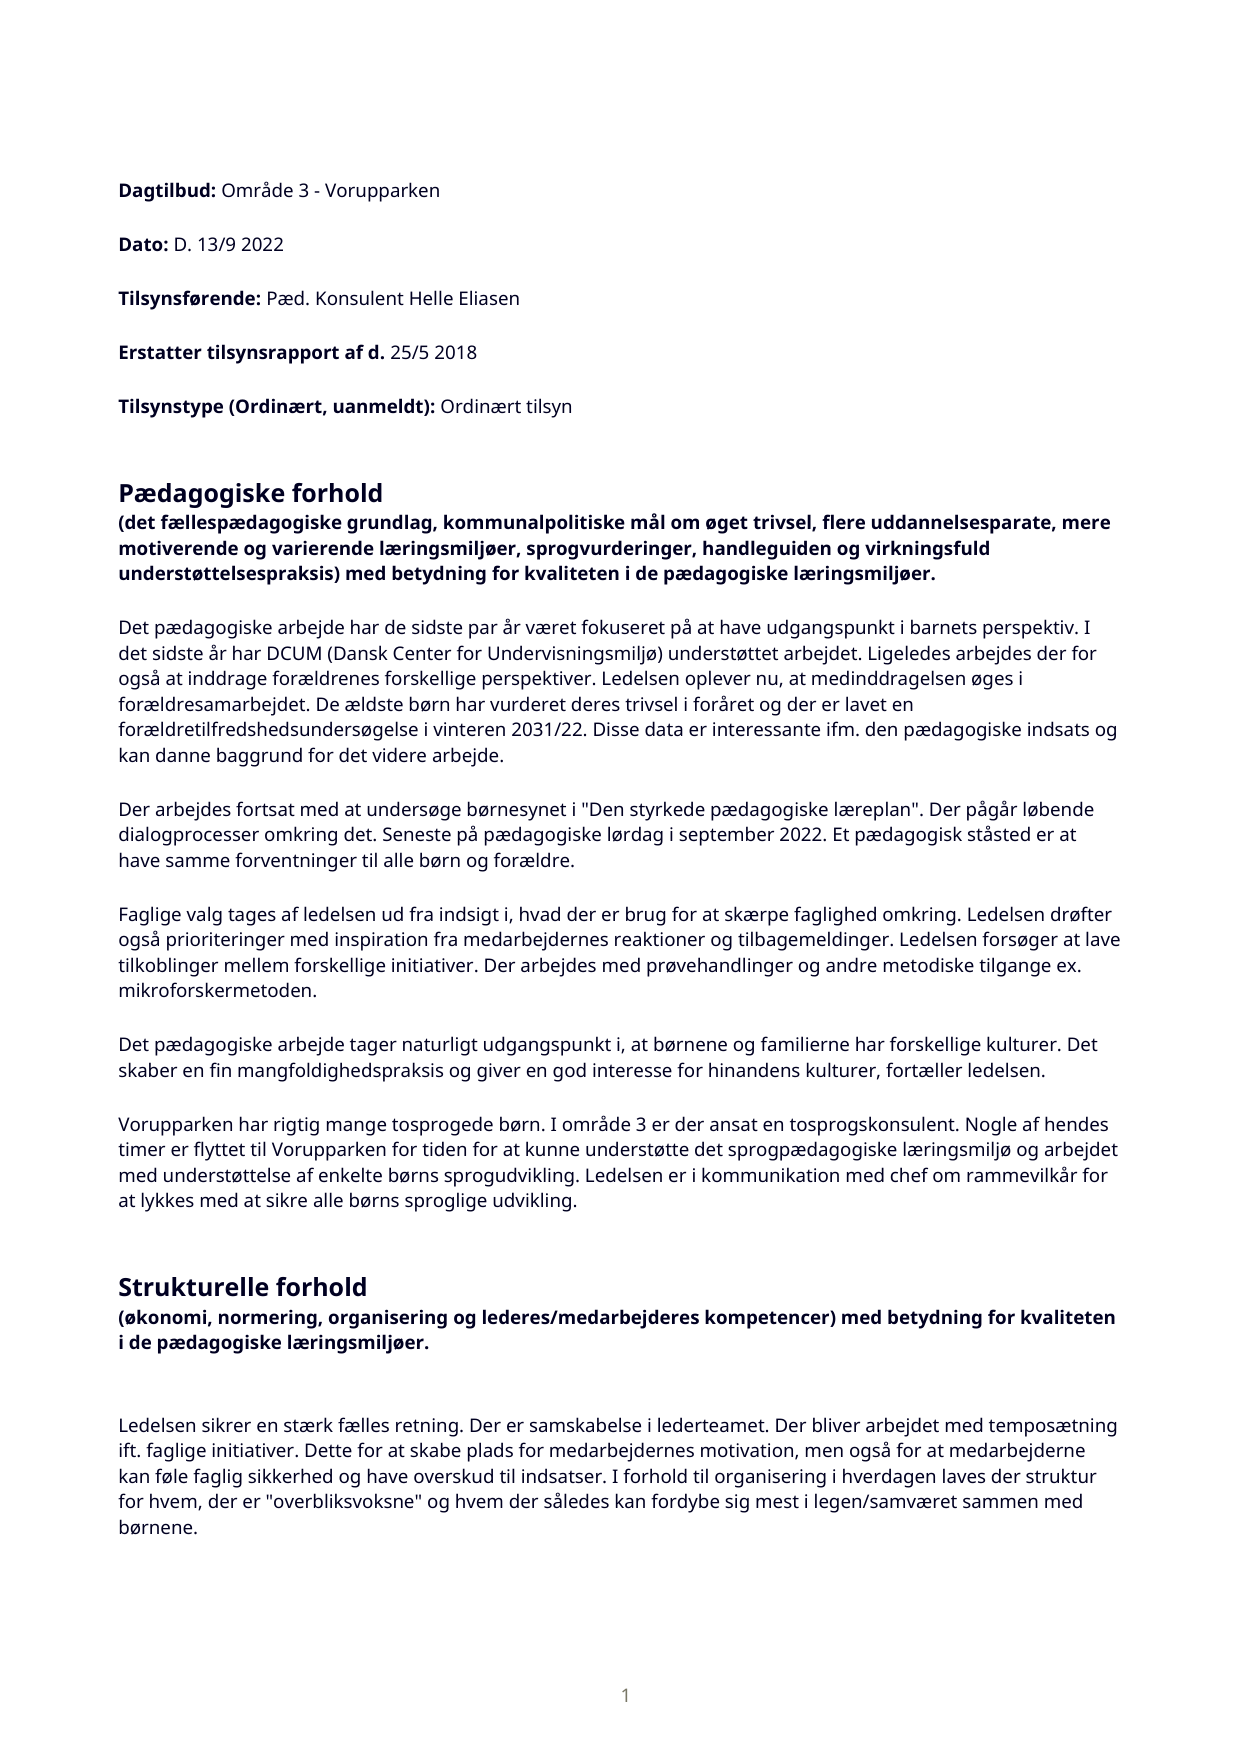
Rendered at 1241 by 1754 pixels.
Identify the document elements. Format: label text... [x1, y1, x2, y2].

text Pædagogiske forhold [118, 475, 1122, 509]
text Tilsynstype (Ordinært, uanmeldt): Ordinært tilsyn [118, 393, 1122, 418]
text Tilsynsførende: Pæd. Konsulent Helle Eliasen [118, 285, 1122, 311]
text Vorupparken har rigtig mange tosprogede børn. I område 3 er der ansat en tosprogskonsulent. Nogle af hendes timer er flyttet til Vorupparken for tiden for at kunne understøtte det sprogpædagogiske læringsmiljø og arbejdet med understøttelse af enkelte børns sprogudvikling. Ledelsen er i kommunikation med chef om rammevilkår for at lykkes med at sikre alle børns sproglige udvikling. [118, 1111, 1122, 1213]
text Erstatter tilsynsrapport af d. 25/5 2018 [118, 339, 1122, 364]
text Ledelsen sikrer en stærk fælles retning. Der er samskabelse i lederteamet. Der bliver arbejdet med temposætning ift. faglige initiativer. Dette for at skabe plads for medarbejdernes motivation, men også for at medarbejderne kan føle faglig sikkerhed og have overskud til indsatser. I forhold til organisering i hverdagen laves der struktur for hvem, der er "overbliksvoksne" og hvem der således kan fordybe sig mest i legen/samværet sammen med børnene. [118, 1412, 1122, 1539]
text Det pædagogiske arbejde tager naturligt udgangspunkt i, at børnene og familierne har forskellige kulturer. Det skaber en fin mangfoldighedspraksis og giver en god interesse for hinandens kulturer, fortæller ledelsen. [118, 1032, 1122, 1083]
text (det fællespædagogiske grundlag, kommunalpolitiske mål om øget trivsel, flere uddannelsesparate, mere motiverende og varierende læringsmiljøer, sprogvurderinger, handleguiden og virkningsfuld understøttelsespraksis) med betydning for kvaliteten i de pædagogiske læringsmiljøer. [118, 509, 1122, 586]
text Faglige valg tages af ledelsen ud fra indsigt i, hvad der er brug for at skærpe faglighed omkring. Ledelsen drøfter også prioriteringer med inspiration fra medarbejdernes reaktioner og tilbagemeldinger. Ledelsen forsøger at lave tilkoblinger mellem forskellige initiativer. Der arbejdes med prøvehandlinger og andre metodiske tilgange ex. mikroforskermetoden. [118, 901, 1122, 1003]
text Der arbejdes fortsat med at undersøge børnesynet i "Den styrkede pædagogiske læreplan". Der pågår løbende dialogprocesser omkring det. Seneste på pædagogiske lørdag i september 2022. Et pædagogisk ståsted er at have samme forventninger til alle børn og forældre. [118, 796, 1122, 873]
text Dato: D. 13/9 2022 [118, 231, 1122, 257]
text (økonomi, normering, organisering og lederes/medarbejderes kompetencer) med betydning for kvaliteten i de pædagogiske læringsmiljøer. [118, 1304, 1122, 1355]
text Dagtilbud: Område 3 - Vorupparken [118, 177, 1122, 203]
text Strukturelle forhold [118, 1270, 1122, 1304]
text Det pædagogiske arbejde har de sidste par år været fokuseret på at have udgangspunkt i barnets perspektiv. I det sidste år har DCUM (Dansk Center for Undervisningsmiljø) understøttet arbejdet. Ligeledes arbejdes der for også at inddrage forældrenes forskellige perspektiver. Ledelsen oplever nu, at medinddragelsen øges i forældresamarbejdet. De ældste børn har vurderet deres trivsel i foråret og der er lavet en forældretilfredshedsundersøgelse i vinteren 2031/22. Disse data er interessante ifm. den pædagogiske indsats og kan danne baggrund for det videre arbejde. [118, 614, 1122, 768]
